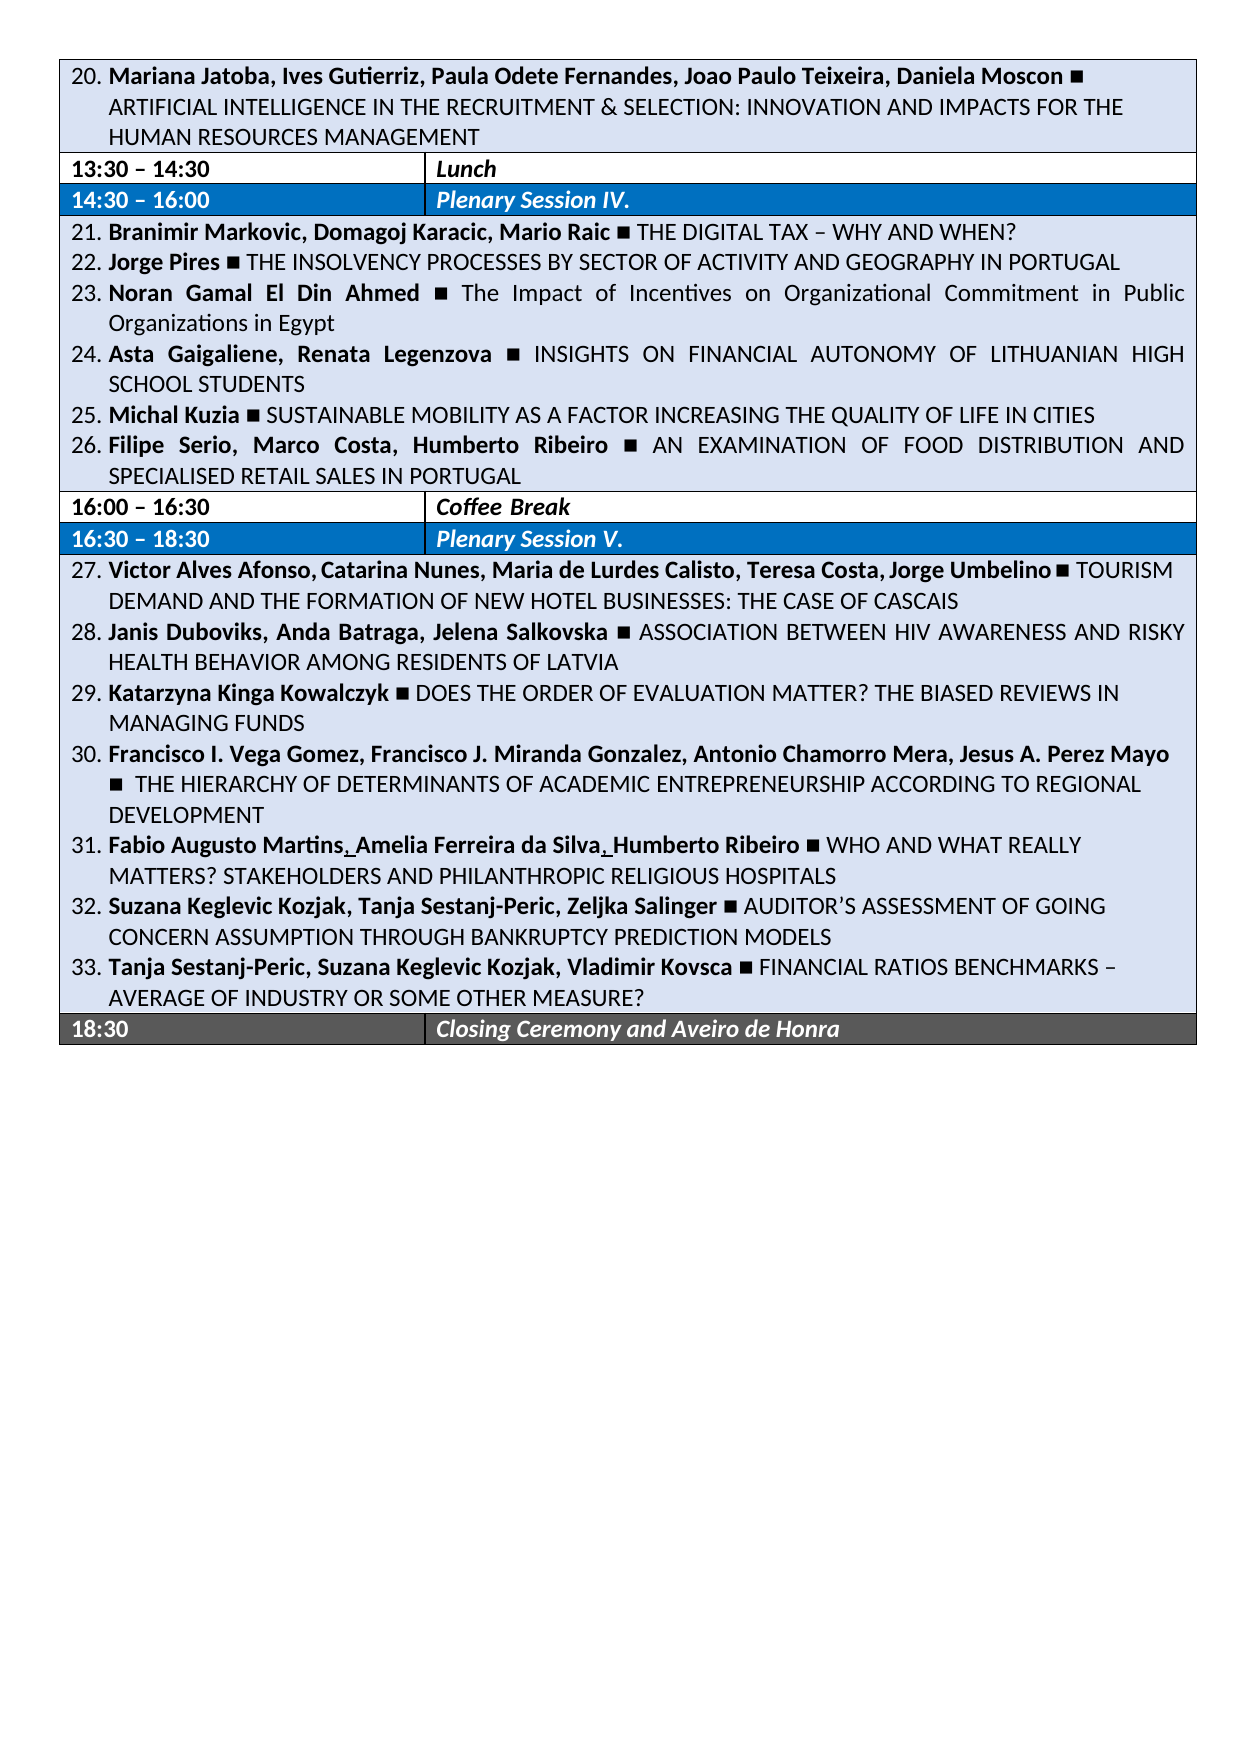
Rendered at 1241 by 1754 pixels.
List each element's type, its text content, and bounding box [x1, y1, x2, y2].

table_cell 18:30 [60, 1014, 424, 1044]
table_cell Plenary Session V. [426, 523, 1196, 554]
table_cell Victor Alves Afonso, Catarina Nunes, Maria de Lurdes Calisto, Teresa Costa, Jorge Umbelino ■ Tourism demand and the formation of new hotel businesses: The case of Cascais Janis Duboviks, Anda Batraga, Jelena Salkovska ■ ASSOCIATION BETWEEN HIV AWARENESS AND RISKY HEALTH BEHAVIOR AMONG RESIDENTS OF LATVIA Katarzyna Kinga Kowalczyk ■ DOES THE ORDER OF EVALUATION MATTER? THE BIASED REVIEWS IN MANAGING FUNDS Francisco I. Vega Gomez, Francisco J. Miranda Gonzalez, Antonio Chamorro Mera, Jesus A. Perez Mayo ■ THE HIERARCHY OF DETERMINANTS OF ACADEMIC ENTREPRENEURSHIP ACCORDING TO REGIONAL DEVELOPMENT Fabio Augusto Martins, Amelia Ferreira da Silva, Humberto Ribeiro ■ WHO AND WHAT REALLY MATTERS? STAKEHOLDERS AND PHILANTHROPIC RELIGIOUS HOSPITALS Suzana Keglevic Kozjak, Tanja Sestanj-Peric, Zeljka Salinger ■ AUDITOR’S ASSESSMENT OF GOING CONCERN ASSUMPTION THROUGH BANKRUPTCY PREDICTION MODELS Tanja Sestanj-Peric, Suzana Keglevic Kozjak, Vladimir Kovsca ■ FINANCIAL RATIOS BENCHMARKS – AVERAGE OF INDUSTRY OR SOME OTHER MEASURE? [60, 555, 1196, 1012]
table_cell 13:30 – 14:30 [60, 153, 424, 183]
table_cell Coffee Break [426, 492, 1196, 522]
table_cell Plenary Session IV. [426, 184, 1196, 215]
table_cell Lunch [426, 153, 1196, 183]
table_cell Closing Ceremony and Aveiro de Honra [426, 1014, 1196, 1044]
table_cell 16:00 – 16:30 [60, 492, 424, 522]
table_cell 16:30 – 18:30 [60, 523, 424, 554]
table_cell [60, 60, 1196, 152]
table_cell 14:30 – 16:00 [60, 184, 424, 215]
table_cell Branimir Markovic, Domagoj Karacic, Mario Raic ■ THE DIGITAL TAX – WHY AND WHEN? Jorge Pires ■ THE INSOLVENCY PROCESSES BY SECTOR OF ACTIVITY AND GEOGRAPHY IN PORTUGAL Noran Gamal El Din Ahmed ■ The Impact of Incentives on Organizational Commitment in Public Organizations in Egypt Asta Gaigaliene, Renata Legenzova ■ INSIGHTS ON FINANCIAL AUTONOMY OF LITHUANIAN HIGH SCHOOL STUDENTS Michal Kuzia ■ SUSTAINABLE MOBILITY AS A FACTOR INCREASING THE QUALITY OF LIFE IN CITIES Filipe Serio, Marco Costa, Humberto Ribeiro ■ AN EXAMINATION OF FOOD DISTRIBUTION AND SPECIALISED RETAIL SALES IN PORTUGAL [60, 216, 1196, 491]
